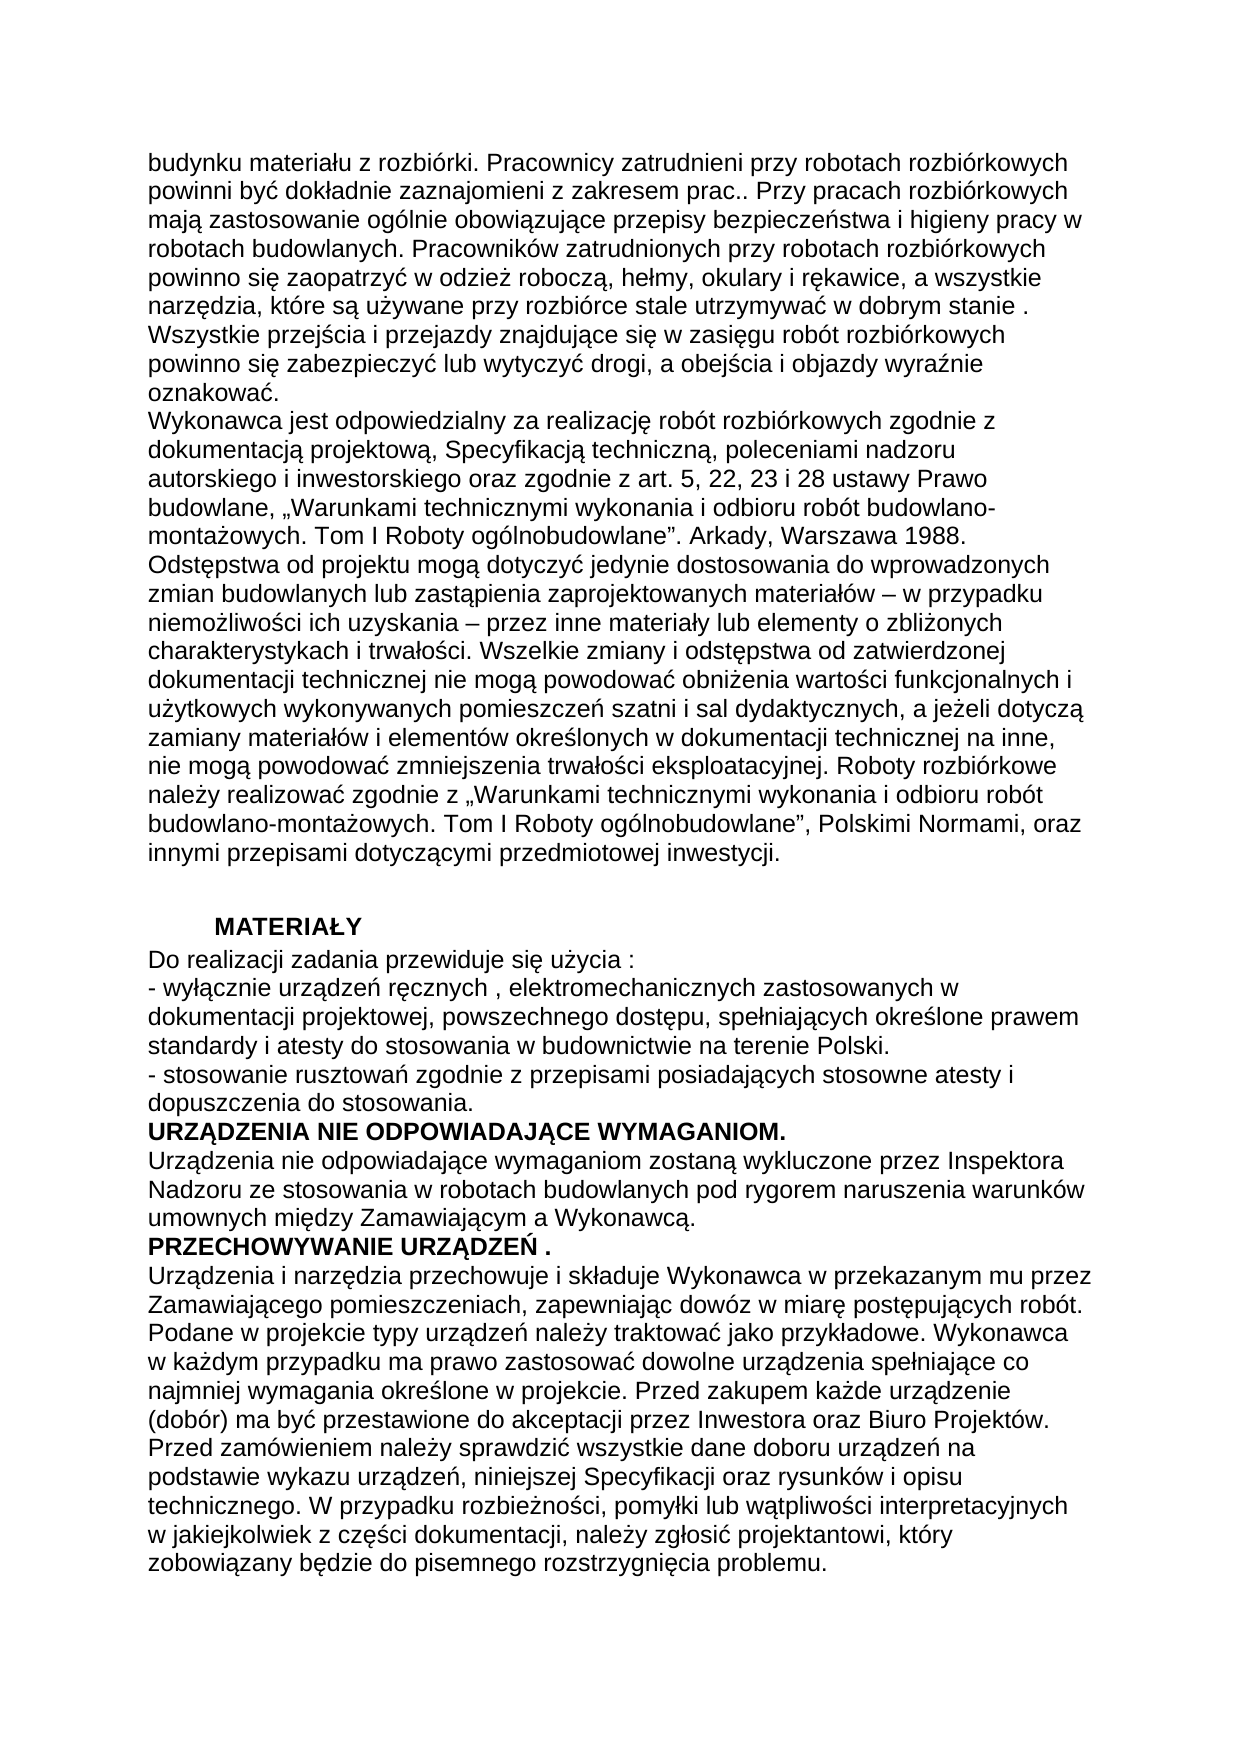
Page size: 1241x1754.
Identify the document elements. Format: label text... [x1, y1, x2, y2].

text Do realizacji zadania przewiduje się użycia : [148, 945, 1093, 973]
text Urządzenia i narzędzia przechowuje i składuje Wykonawca w przekazanym mu przez Zamawiającego pomieszczeniach, zapewniając dowóz w miarę postępujących robót. [148, 1261, 1093, 1318]
text Podane w projekcie typy urządzeń należy traktować jako przykładowe. Wykonawca w każdym przypadku ma prawo zastosować dowolne urządzenia spełniające co najmniej wymagania określone w projekcie. Przed zakupem każde urządzenie (dobór) ma być przestawione do akceptacji przez Inwestora oraz Biuro Projektów. Przed zamówieniem należy sprawdzić wszystkie dane doboru urządzeń na podstawie wykazu urządzeń, niniejszej Specyfikacji oraz rysunków i opisu technicznego. W przypadku rozbieżności, pomyłki lub wątpliwości interpretacyjnych w jakiejkolwiek z części dokumentacji, należy zgłosić projektantowi, który zobowiązany będzie do pisemnego rozstrzygnięcia problemu. [148, 1318, 1093, 1577]
text Urządzenia nie odpowiadające wymaganiom zostaną wykluczone przez Inspektora Nadzoru ze stosowania w robotach budowlanych pod rygorem naruszenia warunków umownych między Zamawiającym a Wykonawcą. [148, 1146, 1093, 1232]
text URZĄDZENIA NIE ODPOWIADAJĄCE WYMAGANIOM. [148, 1117, 1093, 1146]
text PRZECHOWYWANIE URZĄDZEŃ . [148, 1232, 1093, 1261]
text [148, 148, 1093, 406]
text - stosowanie rusztowań zgodnie z przepisami posiadających stosowne atesty i dopuszczenia do stosowania. [148, 1060, 1093, 1117]
subtitle MATERIAŁY [207, 912, 1093, 941]
text Wykonawca jest odpowiedzialny za realizację robót rozbiórkowych zgodnie z dokumentacją projektową, Specyfikacją techniczną, poleceniami nadzoru autorskiego i inwestorskiego oraz zgodnie z art. 5, 22, 23 i 28 ustawy Prawo budowlane, „Warunkami technicznymi wykonania i odbioru robót budowlano-montażowych. Tom I Roboty ogólnobudowlane”. Arkady, Warszawa 1988. Odstępstwa od projektu mogą dotyczyć jedynie dostosowania do wprowadzonych zmian budowlanych lub zastąpienia zaprojektowanych materiałów – w przypadku niemożliwości ich uzyskania – przez inne materiały lub elementy o zbliżonych charakterystykach i trwałości. Wszelkie zmiany i odstępstwa od zatwierdzonej dokumentacji technicznej nie mogą powodować obniżenia wartości funkcjonalnych i użytkowych wykonywanych pomieszczeń szatni i sal dydaktycznych, a jeżeli dotyczą zamiany materiałów i elementów określonych w dokumentacji technicznej na inne, nie mogą powodować zmniejszenia trwałości eksploatacyjnej. Roboty rozbiórkowe należy realizować zgodnie z „Warunkami technicznymi wykonania i odbioru robót budowlano-montażowych. Tom I Roboty ogólnobudowlane”, Polskimi Normami, oraz innymi przepisami dotyczącymi przedmiotowej inwestycji. [148, 406, 1093, 866]
text - wyłącznie urządzeń ręcznych , elektromechanicznych zastosowanych w dokumentacji projektowej, powszechnego dostępu, spełniających określone prawem standardy i atesty do stosowania w budownictwie na terenie Polski. [148, 973, 1093, 1060]
